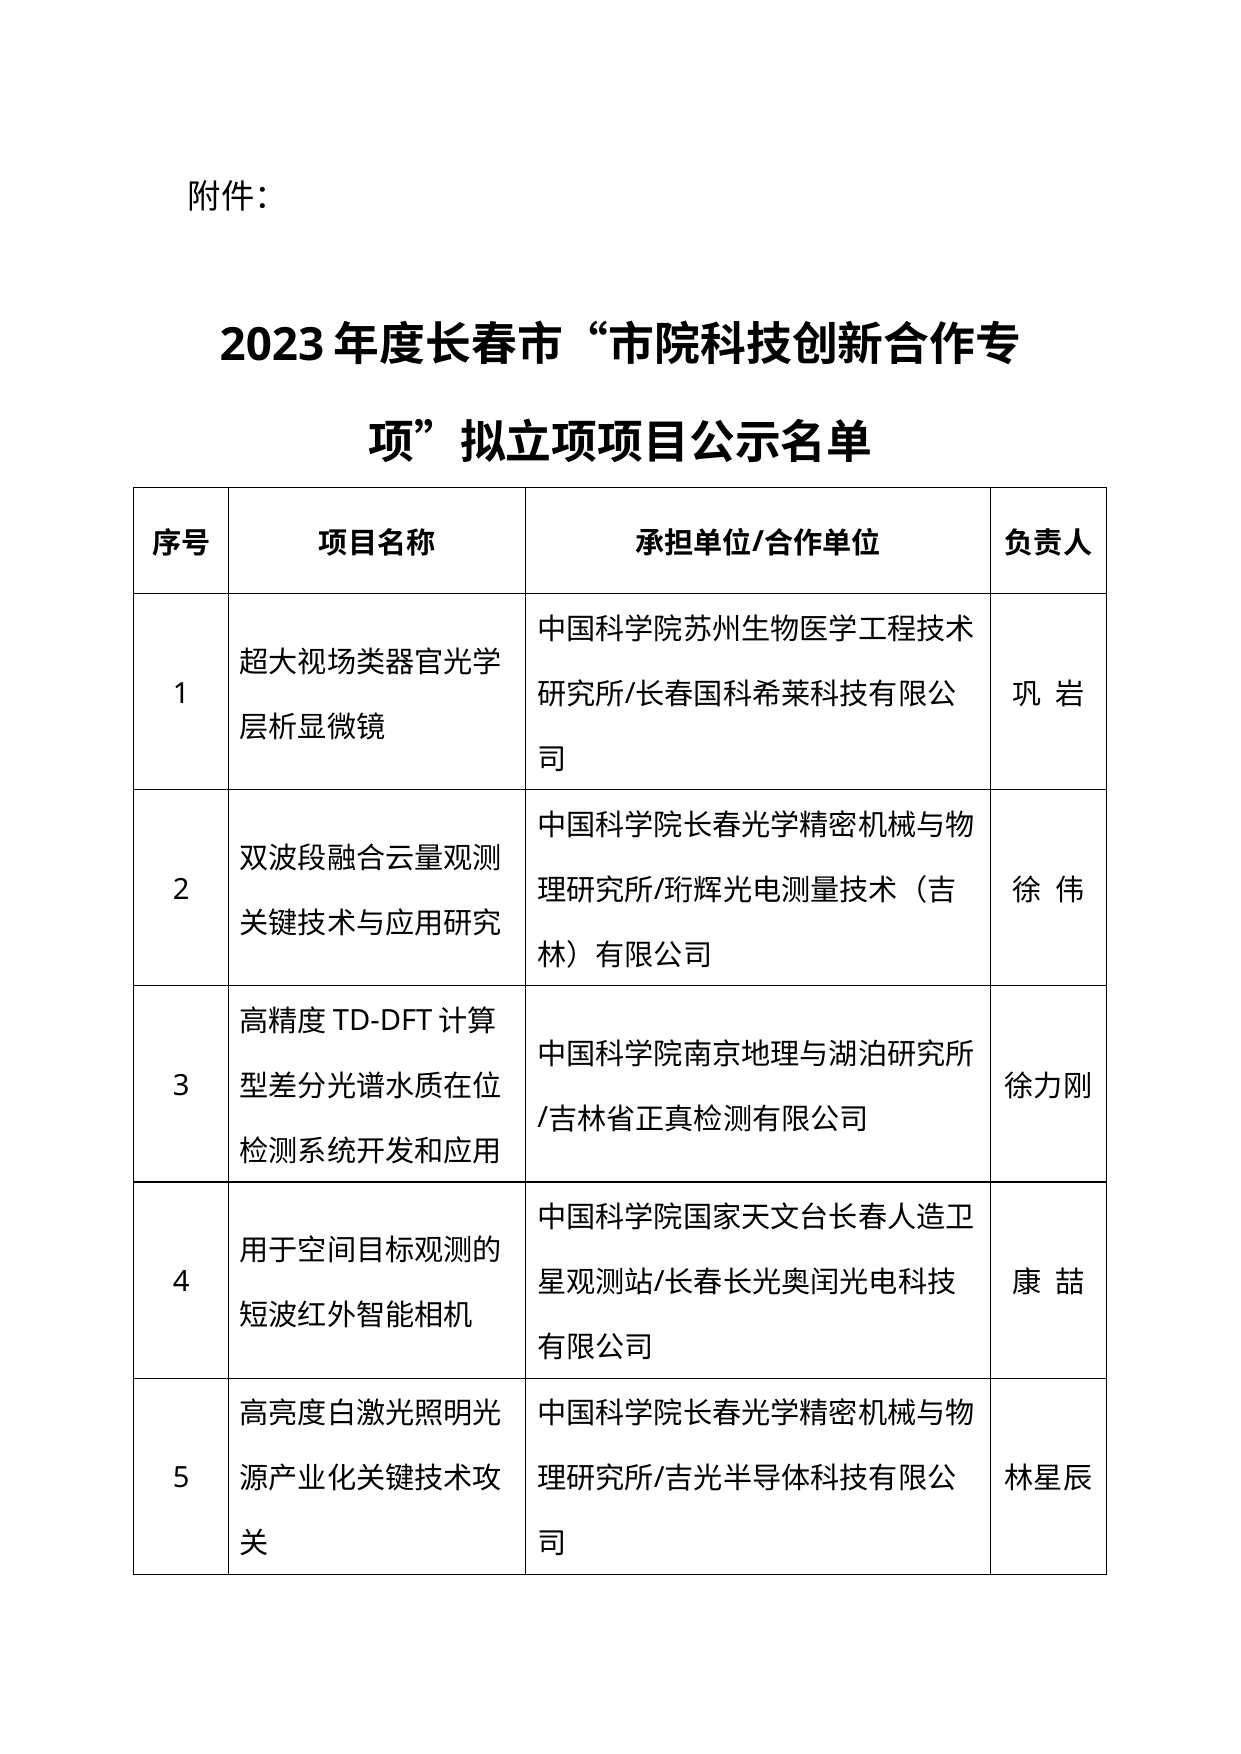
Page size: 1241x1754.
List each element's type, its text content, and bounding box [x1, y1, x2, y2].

table_cell 康 喆 [991, 1183, 1106, 1377]
table_cell 中国科学院南京地理与湖泊研究所/吉林省正真检测有限公司 [526, 986, 990, 1181]
table_cell 用于空间目标观测的短波红外智能相机 [229, 1183, 525, 1377]
table_cell 徐力刚 [991, 986, 1106, 1181]
table_cell 4 [134, 1183, 228, 1377]
table_cell 超大视场类器官光学层析显微镜 [229, 594, 525, 789]
table_header 序号 [134, 488, 228, 593]
table_cell 高精度TD-DFT计算型差分光谱水质在位检测系统开发和应用 [229, 986, 525, 1181]
table_cell 林星辰 [991, 1379, 1106, 1573]
table_cell 1 [134, 594, 228, 789]
table_header 负责人 [991, 488, 1106, 593]
table_cell 中国科学院苏州生物医学工程技术研究所/长春国科希莱科技有限公司 [526, 594, 990, 789]
table_cell 巩 岩 [991, 594, 1106, 789]
text 附件： [187, 162, 1053, 227]
table_cell 3 [134, 986, 228, 1181]
text 2023年度长春市“市院科技创新合作专项”拟立项项目公示名单 [187, 292, 1053, 487]
table_cell 中国科学院长春光学精密机械与物理研究所/珩辉光电测量技术（吉林）有限公司 [526, 790, 990, 985]
table_cell 高亮度白激光照明光源产业化关键技术攻关 [229, 1379, 525, 1573]
table_cell 双波段融合云量观测关键技术与应用研究 [229, 790, 525, 985]
table_cell 中国科学院长春光学精密机械与物理研究所/吉光半导体科技有限公司 [526, 1379, 990, 1573]
table_cell 中国科学院国家天文台长春人造卫星观测站/长春长光奥闰光电科技有限公司 [526, 1183, 990, 1377]
table_cell 2 [134, 790, 228, 985]
table_cell 5 [134, 1379, 228, 1573]
table_header 项目名称 [229, 488, 525, 593]
table_header 承担单位/合作单位 [526, 488, 990, 593]
table_cell 徐 伟 [991, 790, 1106, 985]
